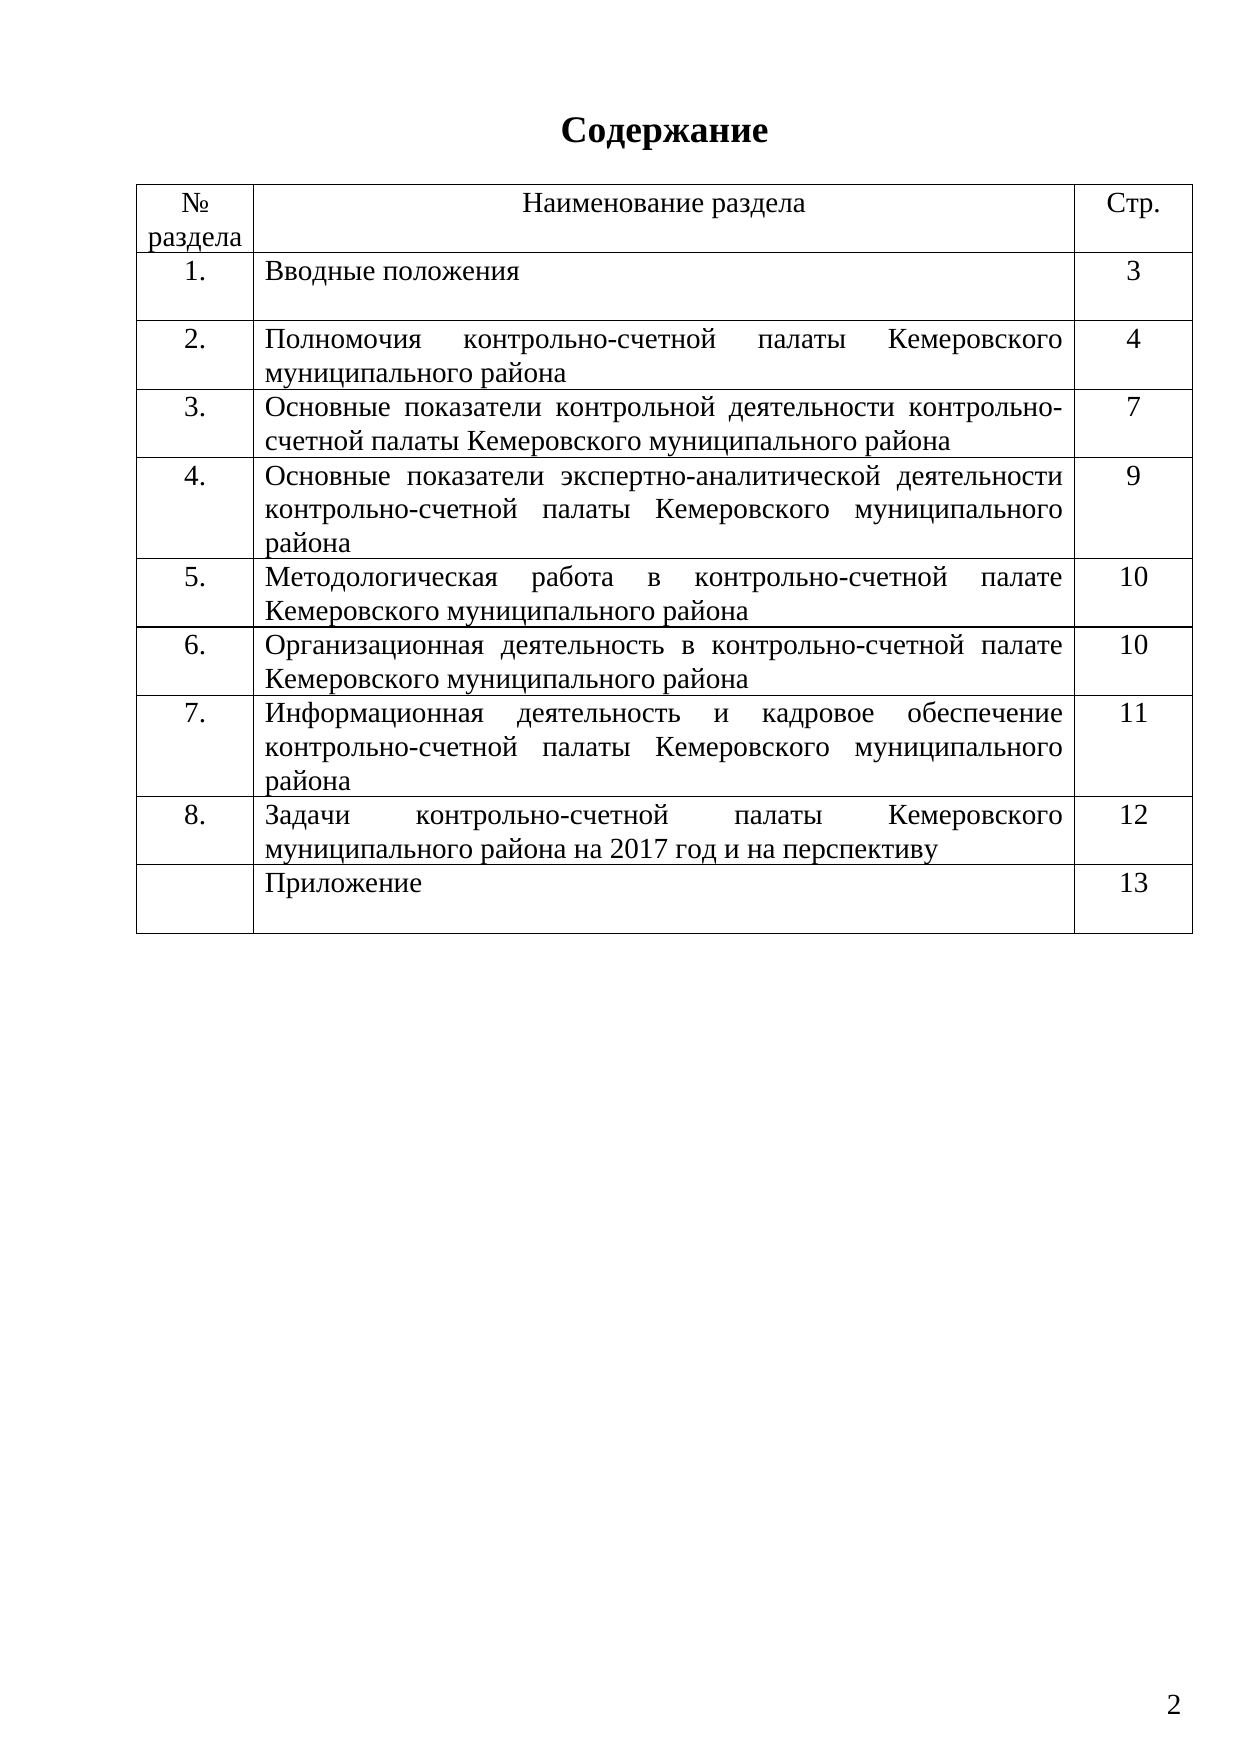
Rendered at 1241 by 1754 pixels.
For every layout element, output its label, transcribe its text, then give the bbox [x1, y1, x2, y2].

table_cell 2. [137, 321, 253, 388]
table_cell Приложение [254, 865, 1074, 932]
table_cell Задачи контрольно-счетной палаты Кемеровского муниципального района на 2017 год и на перспективу [254, 797, 1074, 864]
table_cell 10 [1075, 628, 1192, 694]
table_cell 6. [137, 628, 253, 694]
table_cell Полномочия контрольно-счетной палаты Кемеровского муниципального района [254, 321, 1074, 388]
table_cell 13 [1075, 865, 1192, 932]
table_cell Информационная деятельность и кадровое обеспечение контрольно-счетной палаты Кемеровского муниципального района [254, 696, 1074, 796]
table_header № раздела [137, 185, 253, 252]
table_header Стр. [1075, 185, 1192, 252]
table_header Наименование раздела [254, 185, 1074, 252]
table_cell 7 [1075, 390, 1192, 457]
table_cell Методологическая работа в контрольно-счетной палате Кемеровского муниципального района [254, 559, 1074, 626]
table_cell 3 [1075, 253, 1192, 320]
table_cell 4. [137, 458, 253, 558]
table_cell Организационная деятельность в контрольно-счетной палате Кемеровского муниципального района [254, 628, 1074, 694]
table_cell Основные показатели контрольной деятельности контрольно-счетной палаты Кемеровского муниципального района [254, 390, 1074, 457]
table_cell [137, 865, 253, 932]
table_cell 7. [137, 696, 253, 796]
table_cell 10 [1075, 559, 1192, 626]
table_cell Вводные положения [254, 253, 1074, 320]
table_cell 9 [1075, 458, 1192, 558]
table_cell 11 [1075, 696, 1192, 796]
table_cell Основные показатели экспертно-аналитической деятельности контрольно-счетной палаты Кемеровского муниципального района [254, 458, 1074, 558]
table_cell 1. [137, 253, 253, 320]
table_cell 12 [1075, 797, 1192, 864]
table_cell 3. [137, 390, 253, 457]
table_cell 8. [137, 797, 253, 864]
table_cell 5. [137, 559, 253, 626]
table_cell 4 [1075, 321, 1192, 388]
text Содержание [148, 107, 1181, 151]
